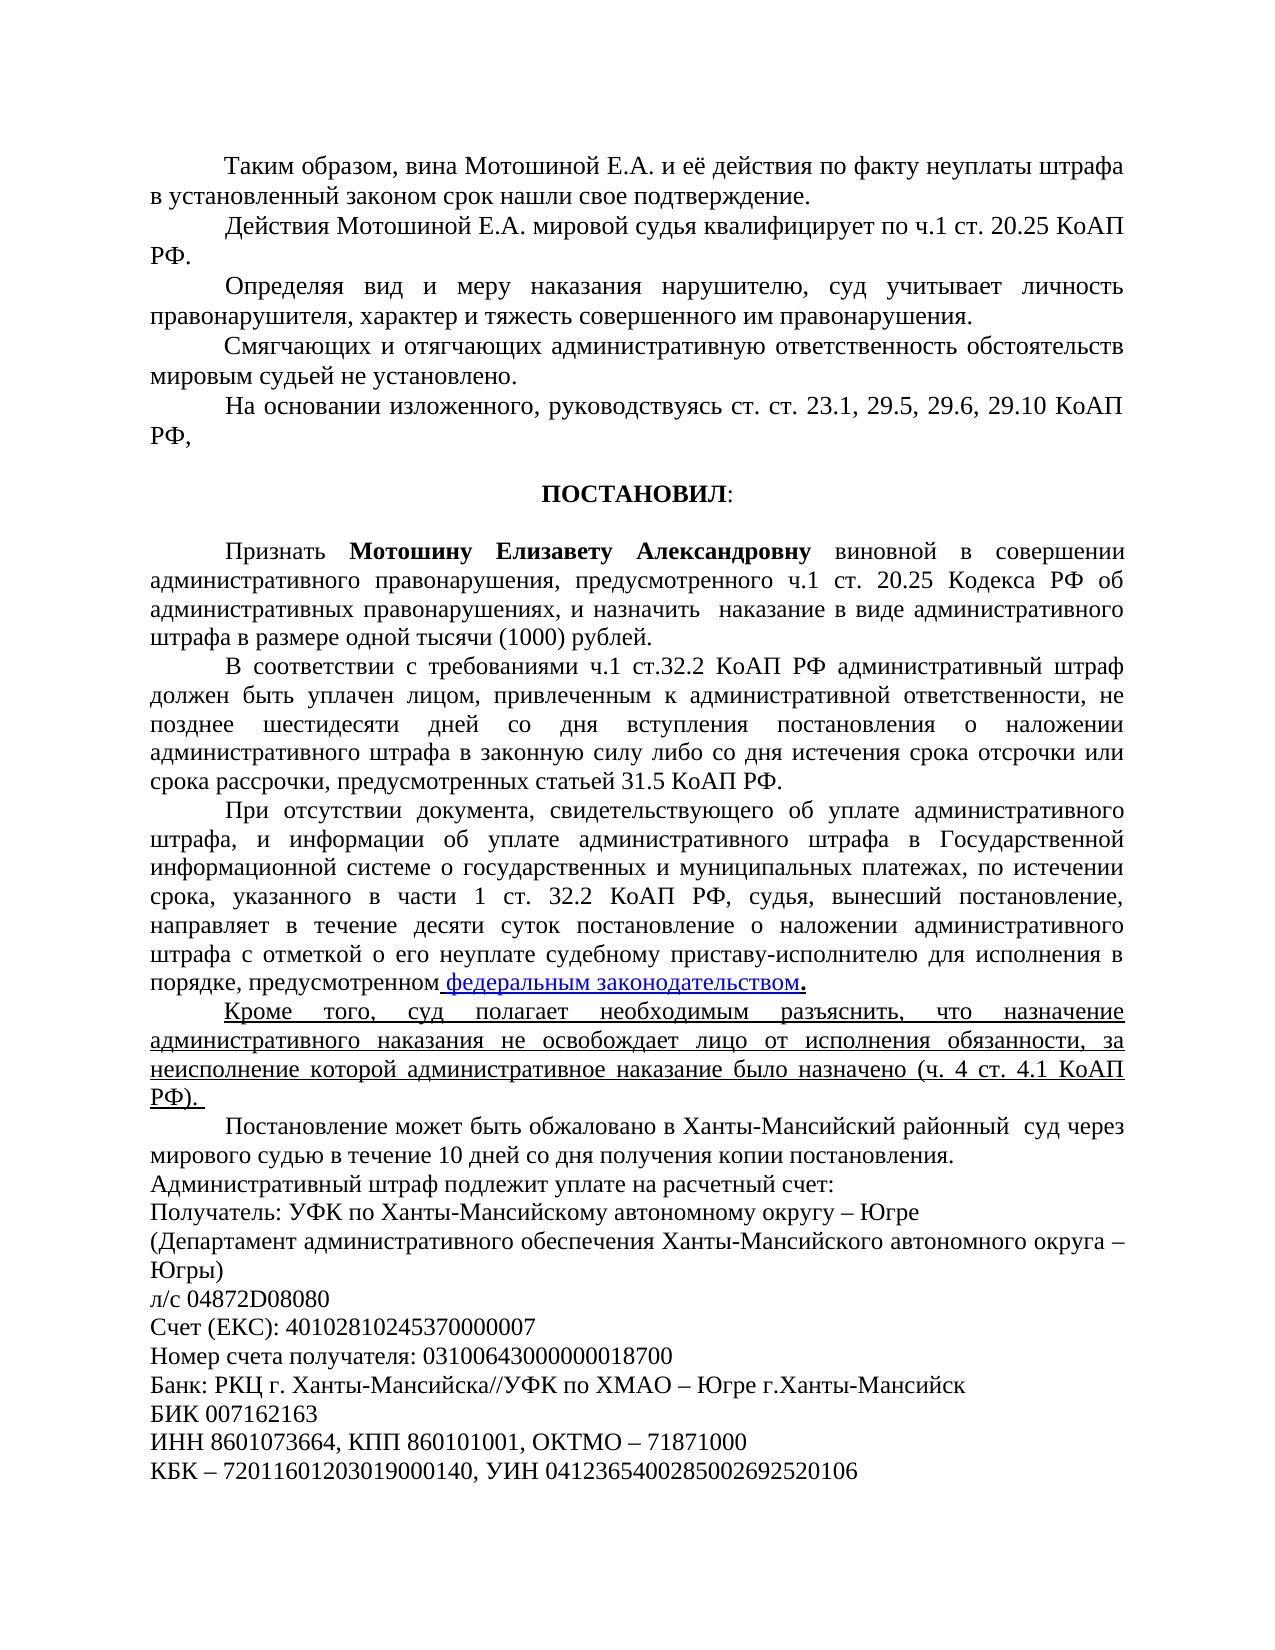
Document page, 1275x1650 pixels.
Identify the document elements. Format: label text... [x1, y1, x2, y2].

text Кроме того, суд полагает необходимым разъяснить, что назначение административного наказания не освобождает лицо от исполнения обязанности, за неисполнение которой административное наказание было назначено (ч. 4 ст. 4.1 КоАП РФ). [150, 1051, 1125, 1079]
text Получатель: УФК по Ханты-Мансийскому автономному округу – Югре [150, 1197, 1125, 1226]
text ИНН 8601073664, КПП 860101001, ОКТМО – 71871000 [150, 1427, 1125, 1456]
text В соответствии с требованиями ч.1 ст.32.2 КоАП РФ административный штраф должен быть уплачен лицом, привлеченным к административной ответственности, не позднее шестидесяти дней со дня вступления постановления о наложении административного штрафа в законную силу либо со дня истечения срока отсрочки или срока рассрочки, предусмотренных статьей 31.5 КоАП РФ. [150, 651, 1125, 795]
text Признать Мотошину Елизавету Александровну виновной в совершении административного правонарушения, предусмотренного ч.1 ст. 20.25 Кодекса РФ об административных правонарушениях, и назначить наказание в виде административного штрафа в размере одной тысячи (1000) рублей. [150, 536, 1125, 651]
text Таким образом, вина Мотошиной Е.А. и её действия по факту неуплаты штрафа в установленный законом срок нашли свое подтверждение. [150, 150, 1125, 210]
text Действия Мотошиной Е.А. мировой судья квалифицирует по ч.1 ст. 20.25 КоАП РФ. [150, 210, 1125, 270]
text Смягчающих и отягчающих административную ответственность обстоятельств мировым судьей не установлено. [150, 330, 1125, 390]
text Административный штраф подлежит уплате на расчетный счет: [150, 1169, 1125, 1197]
text (Департамент административного обеспечения Ханты-Мансийского автономного округа – Югры) [150, 1226, 1125, 1284]
text БИК 007162163 [150, 1399, 1125, 1427]
text Номер счета получателя: 03100643000000018700 [150, 1341, 1125, 1370]
text л/с 04872D08080 [150, 1284, 1125, 1312]
text Кроме того, суд полагает необходимым разъяснить, что назначение административного наказания не освобождает лицо от исполнения обязанности, за неисполнение которой административное наказание было назначено (ч. 4 ст. 4.1 КоАП РФ). [150, 1080, 1125, 1111]
text При отсутствии документа, свидетельствующего об уплате административного штрафа, и информации об уплате административного штрафа в Государственной информационной системе о государственных и муниципальных платежах, по истечении срока, указанного в части 1 ст. 32.2 КоАП РФ, судья, вынесший постановление, направляет в течение десяти суток постановление о наложении административного штрафа с отметкой о его неуплате судебному приставу-исполнителю для исполнения в порядке, предусмотренном федеральным законодательством. [150, 795, 1125, 996]
text Банк: РКЦ г. Ханты-Мансийска//УФК по ХМАО – Югре г.Ханты-Мансийск [150, 1370, 1125, 1399]
text КБК – 72011601203019000140, УИН 0412365400285002692520106 [150, 1456, 1125, 1485]
text Постановление может быть обжаловано в Ханты-Мансийский районный суд через мирового судью в течение 10 дней со дня получения копии постановления. [150, 1111, 1125, 1169]
text ПОСТАНОВИЛ: [150, 479, 1125, 507]
text Счет (ЕКС): 40102810245370000007 [150, 1312, 1125, 1341]
text Определяя вид и меру наказания нарушителю, суд учитывает личность правонарушителя, характер и тяжесть совершенного им правонарушения. [150, 270, 1125, 330]
text На основании изложенного, руководствуясь ст. ст. 23.1, 29.5, 29.6, 29.10 КоАП РФ, [150, 390, 1125, 450]
text Кроме того, суд полагает необходимым разъяснить, что назначение административного наказания не освобождает лицо от исполнения обязанности, за неисполнение которой административное наказание было назначено (ч. 4 ст. 4.1 КоАП РФ). [150, 996, 1125, 1050]
